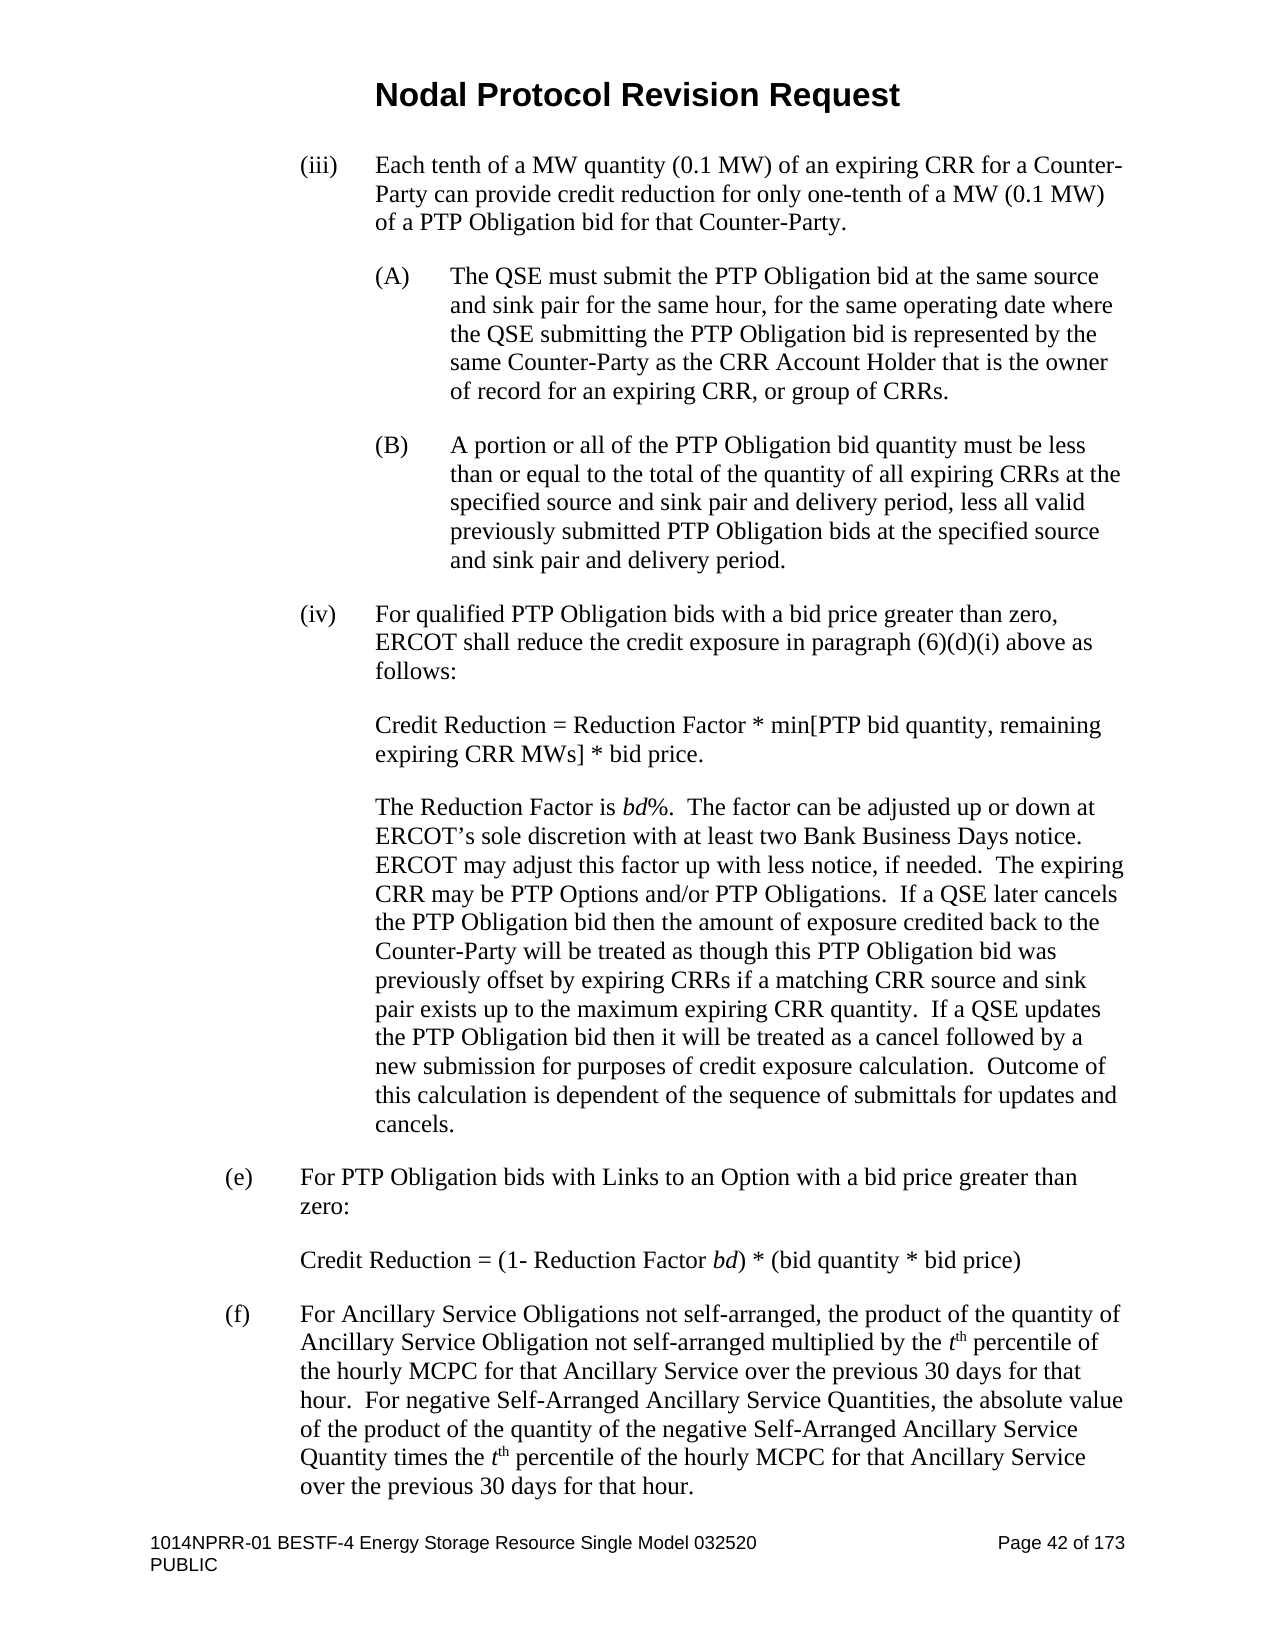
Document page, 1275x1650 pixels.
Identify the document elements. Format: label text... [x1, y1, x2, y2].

list (A) The QSE must submit the PTP Obligation bid at the same source and sink pair for the same hour, for the same operating date where the QSE submitting the PTP Obligation bid is represented by the same Counter-Party as the CRR Account Holder that is the owner of record for an expiring CRR, or group of CRRs. [375, 261, 1125, 405]
list (f) For Ancillary Service Obligations not self-arranged, the product of the quantity of Ancillary Service Obligation not self-arranged multiplied by the tth percentile of the hourly MCPC for that Ancillary Service over the previous 30 days for that hour. For negative Self-Arranged Ancillary Service Quantities, the absolute value of the product of the quantity of the negative Self-Arranged Ancillary Service Quantity times the tth percentile of the hourly MCPC for that Ancillary Service over the previous 30 days for that hour. [225, 1299, 1125, 1500]
list The Reduction Factor is bd%. The factor can be adjusted up or down at ERCOT’s sole discretion with at least two Bank Business Days notice. ERCOT may adjust this factor up with less notice, if needed. The expiring CRR may be PTP Options and/or PTP Obligations. If a QSE later cancels the PTP Obligation bid then the amount of exposure credited back to the Counter-Party will be treated as though this PTP Obligation bid was previously offset by expiring CRRs if a matching CRR source and sink pair exists up to the maximum expiring CRR quantity. If a QSE updates the PTP Obligation bid then it will be treated as a cancel followed by a new submission for purposes of credit exposure calculation. Outcome of this calculation is dependent of the sequence of submittals for updates and cancels. [375, 792, 1125, 1137]
list (iii) Each tenth of a MW quantity (0.1 MW) of an expiring CRR for a Counter-Party can provide credit reduction for only one-tenth of a MW (0.1 MW) of a PTP Obligation bid for that Counter-Party. [300, 150, 1125, 236]
list (iv) For qualified PTP Obligation bids with a bid price greater than zero, ERCOT shall reduce the credit exposure in paragraph (6)(d)(i) above as follows: [300, 599, 1125, 685]
list Credit Reduction = (1- Reduction Factor bd) * (bid quantity * bid price) [300, 1245, 1125, 1274]
list (e) For PTP Obligation bids with Links to an Option with a bid price greater than zero: [225, 1162, 1125, 1220]
list (B) A portion or all of the PTP Obligation bid quantity must be less than or equal to the total of the quantity of all expiring CRRs at the specified source and sink pair and delivery period, less all valid previously submitted PTP Obligation bids at the specified source and sink pair and delivery period. [375, 430, 1125, 574]
list Credit Reduction = Reduction Factor * min[PTP bid quantity, remaining expiring CRR MWs] * bid price. [375, 710, 1125, 767]
